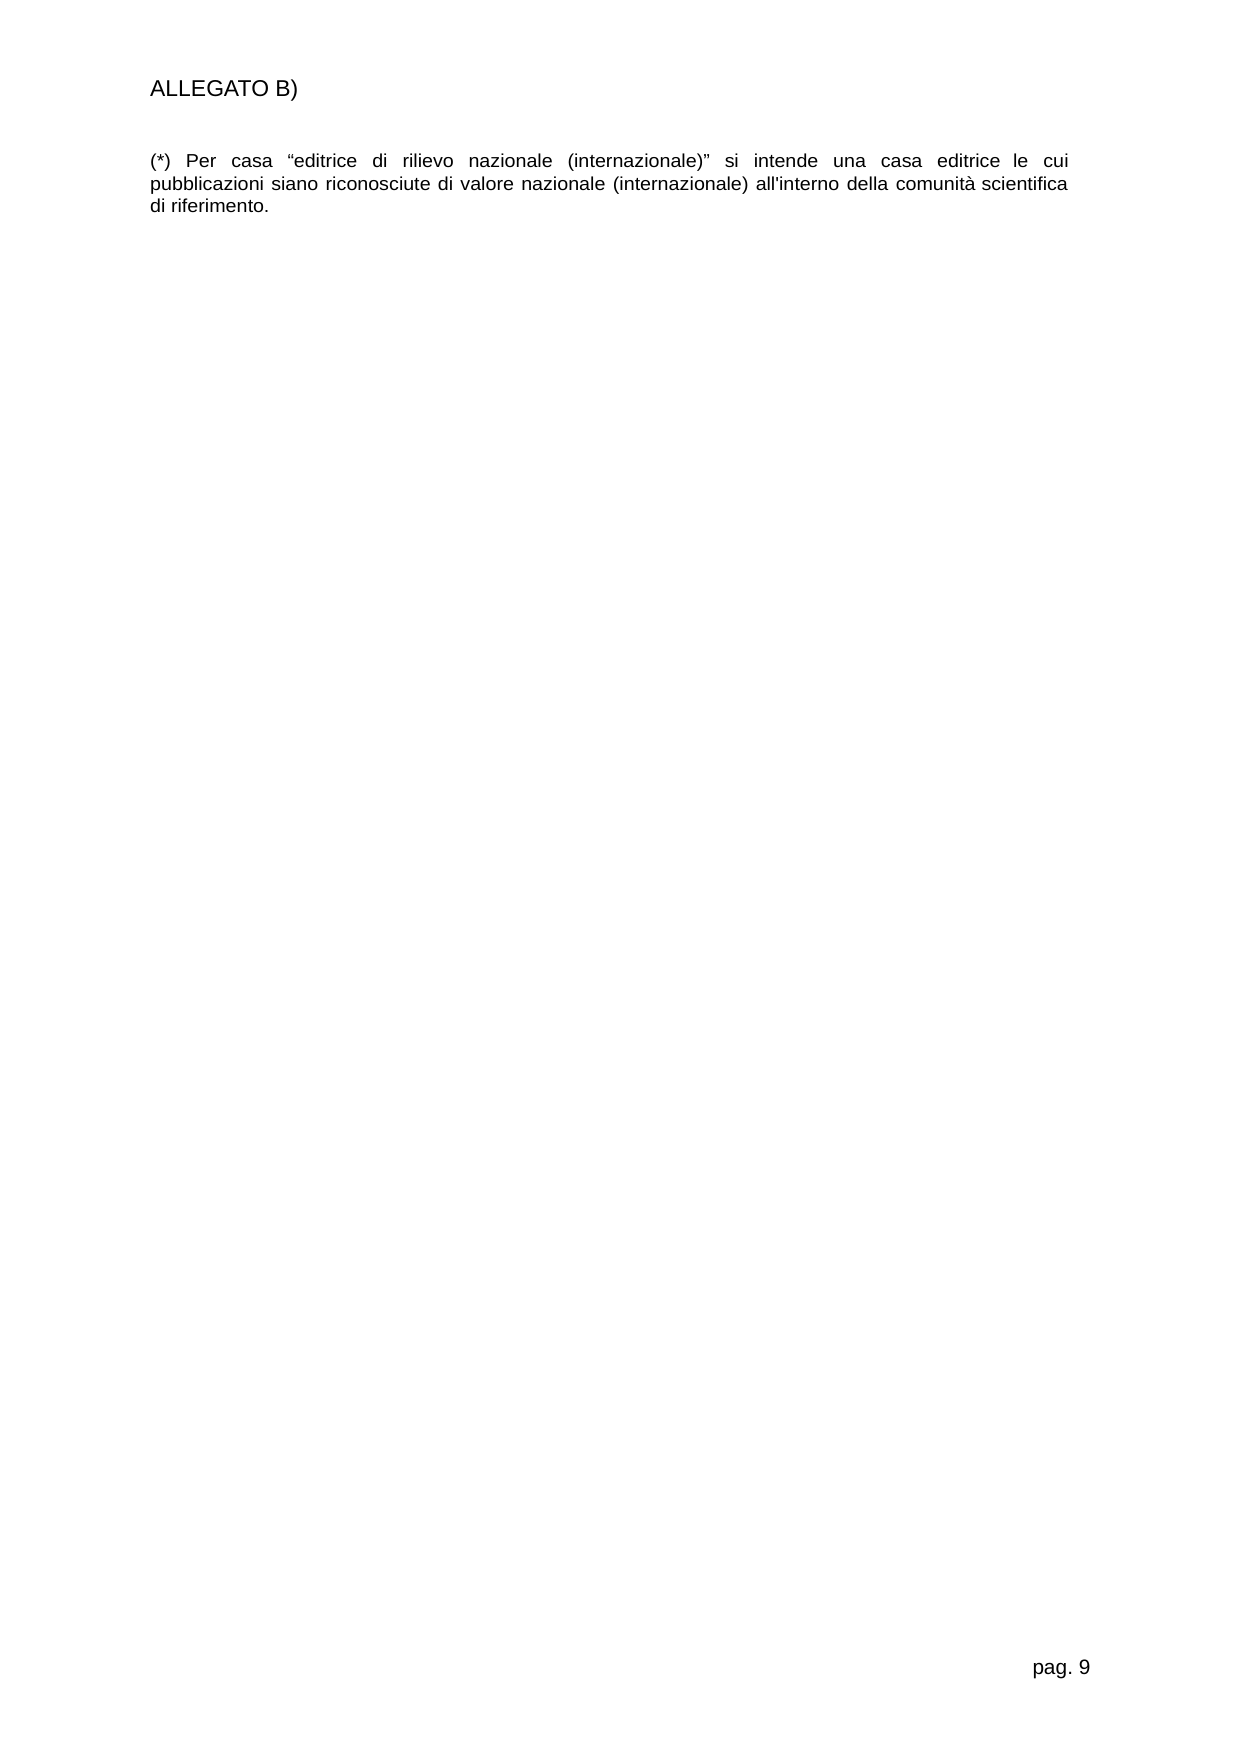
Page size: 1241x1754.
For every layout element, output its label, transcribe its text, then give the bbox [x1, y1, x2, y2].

text (*) Per casa “editrice di rilievo nazionale (internazionale)” si intende una casa editrice le cui pubblicazioni siano riconosciute di valore nazionale (internazionale) all'interno della comunità scientifica di riferimento. [150, 150, 1068, 216]
